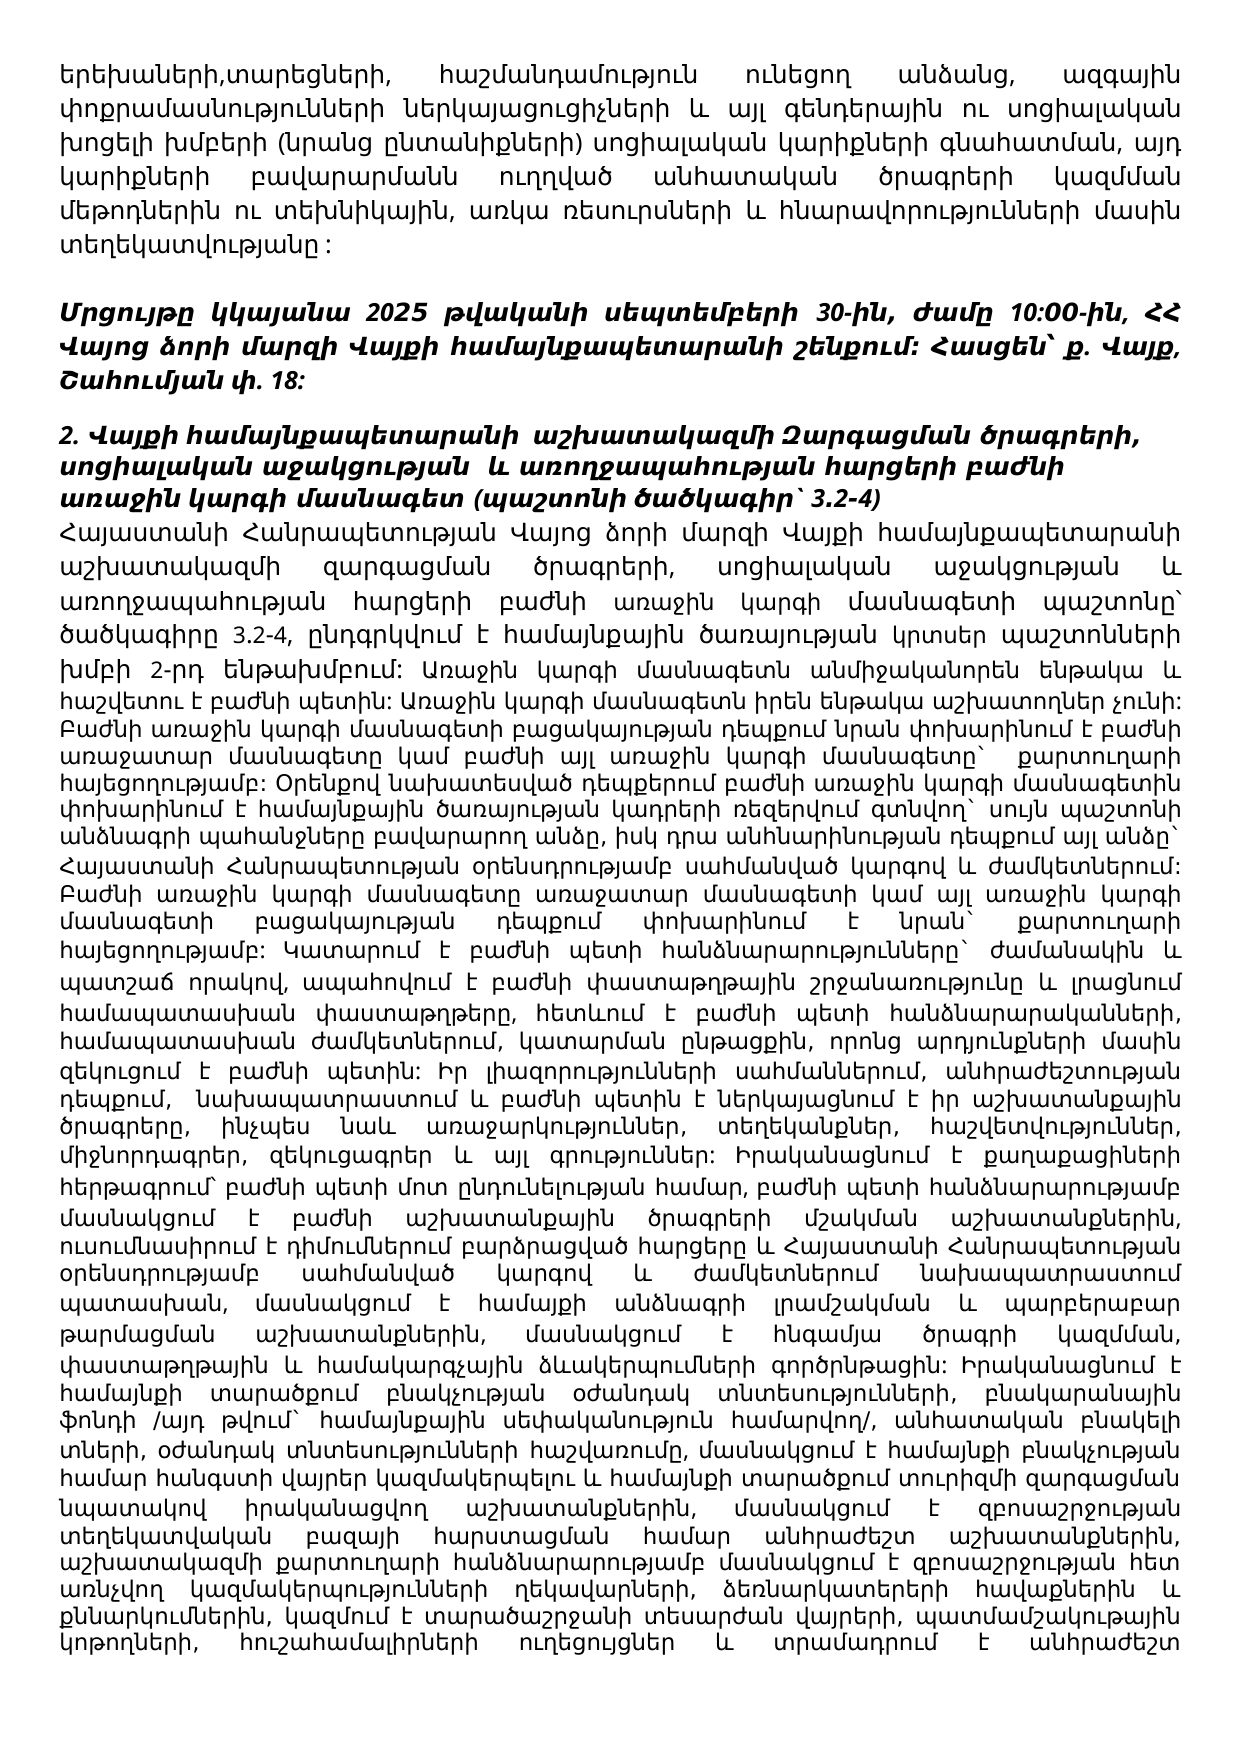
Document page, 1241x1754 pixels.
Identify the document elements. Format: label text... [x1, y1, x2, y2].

text Մրցույթը կկայանա 2025 թվականի սեպտեմբերի 30-ին, ժամը 10:00-ին, ՀՀ Վայոց ձորի մարզի Վայքի համայնքապետարանի շենքում։ Հասցեն՝ ք. Վայք, Շահումյան փ. 18: [59, 295, 1182, 397]
text 2. Վայքի համայնքապետարանի աշխատակազմի Զարգացման ծրագրերի, սոցիալական աջակցության և առողջապահության հարցերի բաժնի առաջին կարգի մասնագետ (պաշտոնի ծածկագիր` 3․2-4) [59, 418, 1182, 515]
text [59, 515, 1182, 1656]
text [59, 56, 1182, 261]
